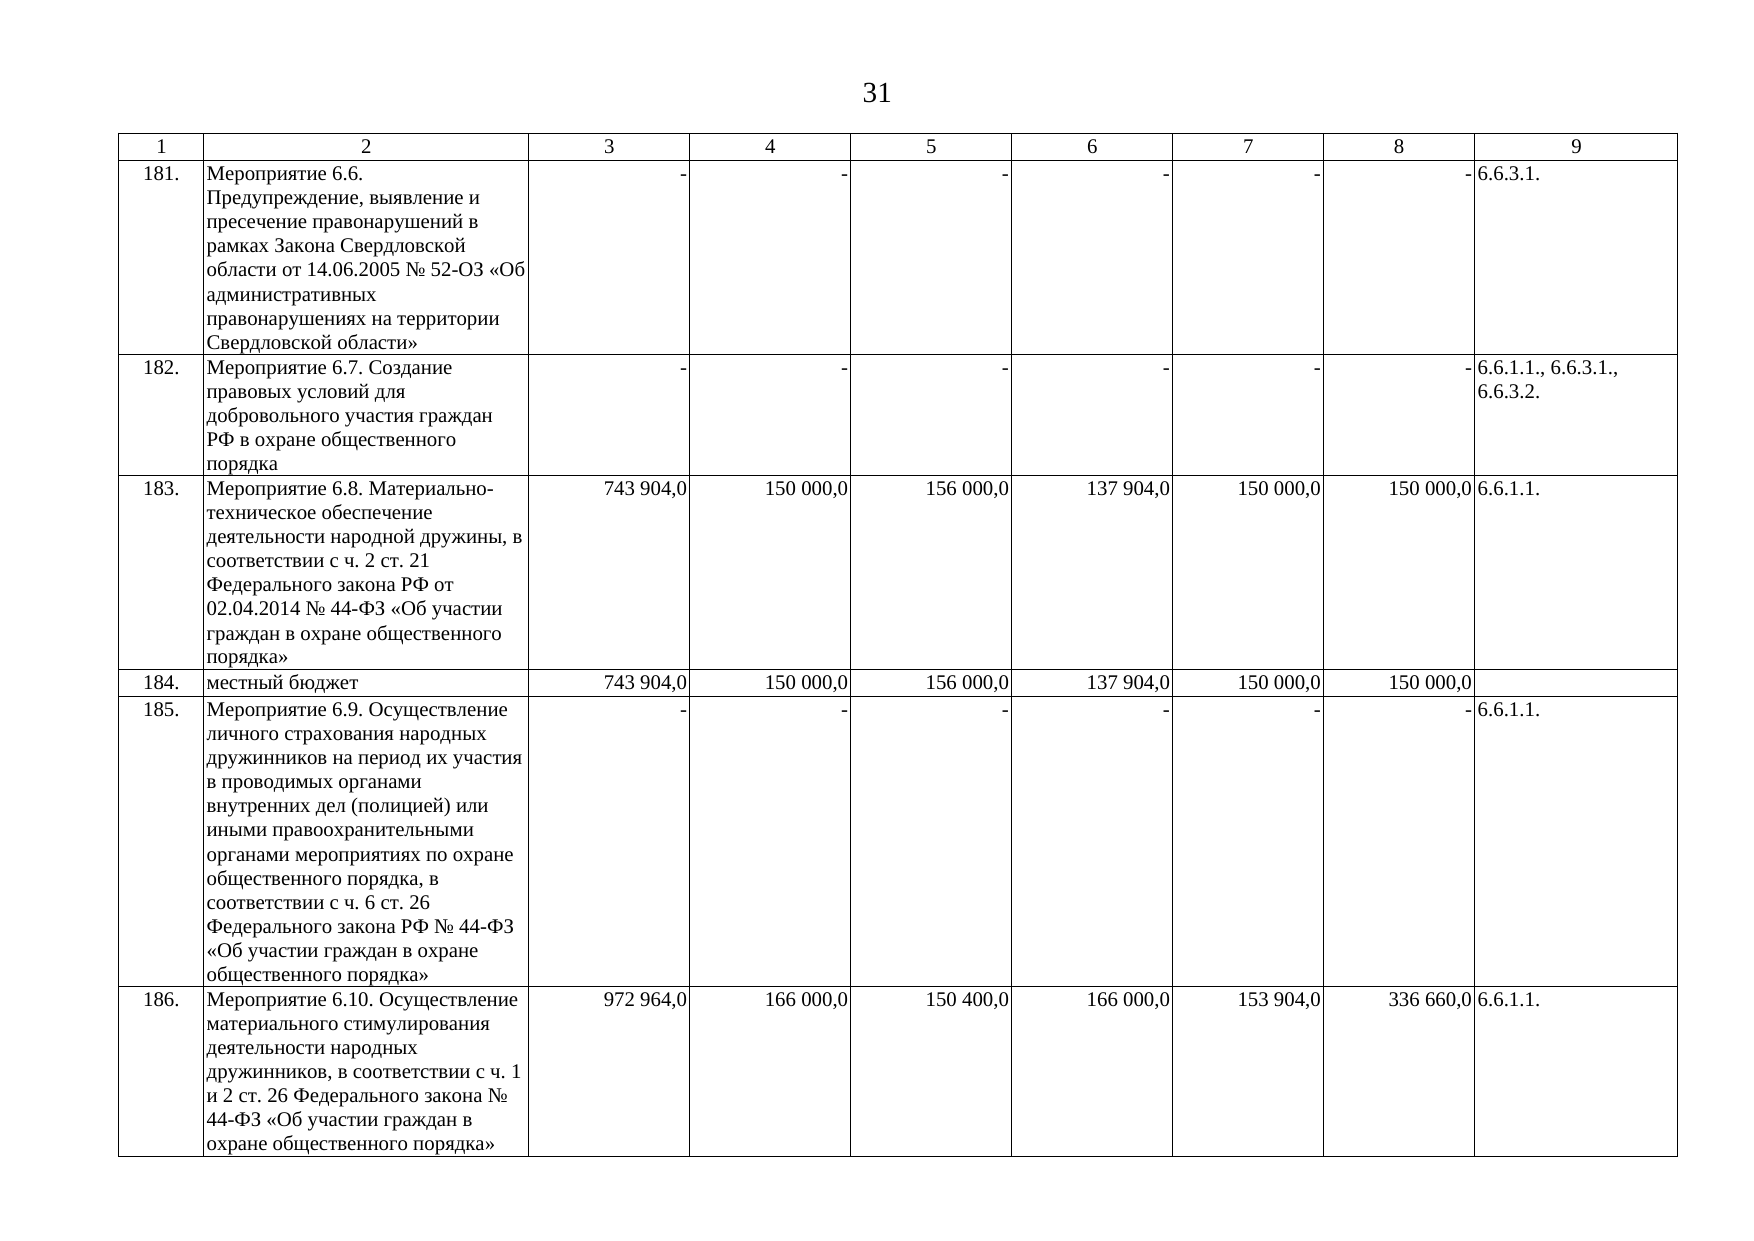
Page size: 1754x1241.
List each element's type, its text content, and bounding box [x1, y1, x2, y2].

table_header 9 [1475, 134, 1677, 160]
table_cell 6.6.1.1., 6.6.3.1., 6.6.3.2. [1475, 355, 1677, 475]
table_header 6 [1012, 134, 1172, 160]
table_cell 150 000,0 [1173, 476, 1323, 668]
table_cell Мероприятие 6.7. Создание правовых условий для добровольного участия граждан РФ в охране общественного порядка [204, 355, 528, 475]
table_cell - [1012, 161, 1172, 354]
table_header 8 [1324, 134, 1474, 160]
table_cell 743 904,0 [529, 476, 689, 668]
table_cell 153 904,0 [1173, 987, 1323, 1156]
table_header 5 [851, 134, 1011, 160]
table_cell - [851, 161, 1011, 354]
table_cell 743 904,0 [529, 670, 689, 696]
table_cell 182. [119, 355, 203, 475]
table_cell местный бюджет [204, 670, 528, 696]
table_cell 183. [119, 476, 203, 668]
table_cell - [851, 355, 1011, 475]
table_cell - [690, 161, 850, 354]
table_cell 150 000,0 [1324, 670, 1474, 696]
table_header 2 [204, 134, 528, 160]
table_cell - [1324, 161, 1474, 354]
table_cell [1475, 670, 1677, 696]
table_cell 166 000,0 [1012, 987, 1172, 1156]
table_cell - [1012, 355, 1172, 475]
table_cell Мероприятие 6.8. Материально-техническое обеспечение деятельности народной дружины, в соответствии с ч. 2 ст. 21 Федерального закона РФ от 02.04.2014 № 44-ФЗ «Об участии граждан в охране общественного порядка» [204, 476, 528, 668]
table_cell 150 000,0 [1324, 476, 1474, 668]
table_cell Мероприятие 6.9. Осуществление личного страхования народных дружинников на период их участия в проводимых органами внутренних дел (полицией) или иными правоохранительными органами мероприятиях по охране общественного порядка, в соответствии с ч. 6 ст. 26 Федерального закона РФ № 44-ФЗ «Об участии граждан в охране общественного порядка» [204, 697, 528, 986]
table_header 1 [119, 134, 203, 160]
table_header 4 [690, 134, 850, 160]
table_cell 972 964,0 [529, 987, 689, 1156]
table_cell - [1173, 697, 1323, 986]
table_cell 150 000,0 [1173, 670, 1323, 696]
table_cell 150 000,0 [690, 670, 850, 696]
table_cell Мероприятие 6.10. Осуществление материального стимулирования деятельности народных дружинников, в соответствии с ч. 1 и 2 ст. 26 Федерального закона № 44-ФЗ «Об участии граждан в охране общественного порядка» [204, 987, 528, 1156]
table_cell 6.6.3.1. [1475, 161, 1677, 354]
table_cell - [690, 697, 850, 986]
table_cell 137 904,0 [1012, 476, 1172, 668]
table_cell - [529, 161, 689, 354]
table_cell 137 904,0 [1012, 670, 1172, 696]
table_cell 156 000,0 [851, 476, 1011, 668]
table_cell - [1173, 161, 1323, 354]
table_cell 336 660,0 [1324, 987, 1474, 1156]
table_cell 186. [119, 987, 203, 1156]
table_cell 150 400,0 [851, 987, 1011, 1156]
table_cell - [1173, 355, 1323, 475]
table_cell - [1324, 697, 1474, 986]
table_cell 166 000,0 [690, 987, 850, 1156]
table_cell Мероприятие 6.6. Предупреждение, выявление и пресечение правонарушений в рамках Закона Свердловской области от 14.06.2005 № 52-ОЗ «Об административных правонарушениях на территории Свердловской области» [204, 161, 528, 354]
table_cell - [529, 355, 689, 475]
table_cell 181. [119, 161, 203, 354]
table_cell 6.6.1.1. [1475, 476, 1677, 668]
table_cell 6.6.1.1. [1475, 697, 1677, 986]
table_cell 6.6.1.1. [1475, 987, 1677, 1156]
table_cell 150 000,0 [690, 476, 850, 668]
table_cell 184. [119, 670, 203, 696]
table_cell - [529, 697, 689, 986]
table_cell 156 000,0 [851, 670, 1011, 696]
table_cell - [1324, 355, 1474, 475]
table_header 3 [529, 134, 689, 160]
table_header 7 [1173, 134, 1323, 160]
table_cell 185. [119, 697, 203, 986]
table_cell - [690, 355, 850, 475]
table_cell - [851, 697, 1011, 986]
table_cell - [1012, 697, 1172, 986]
